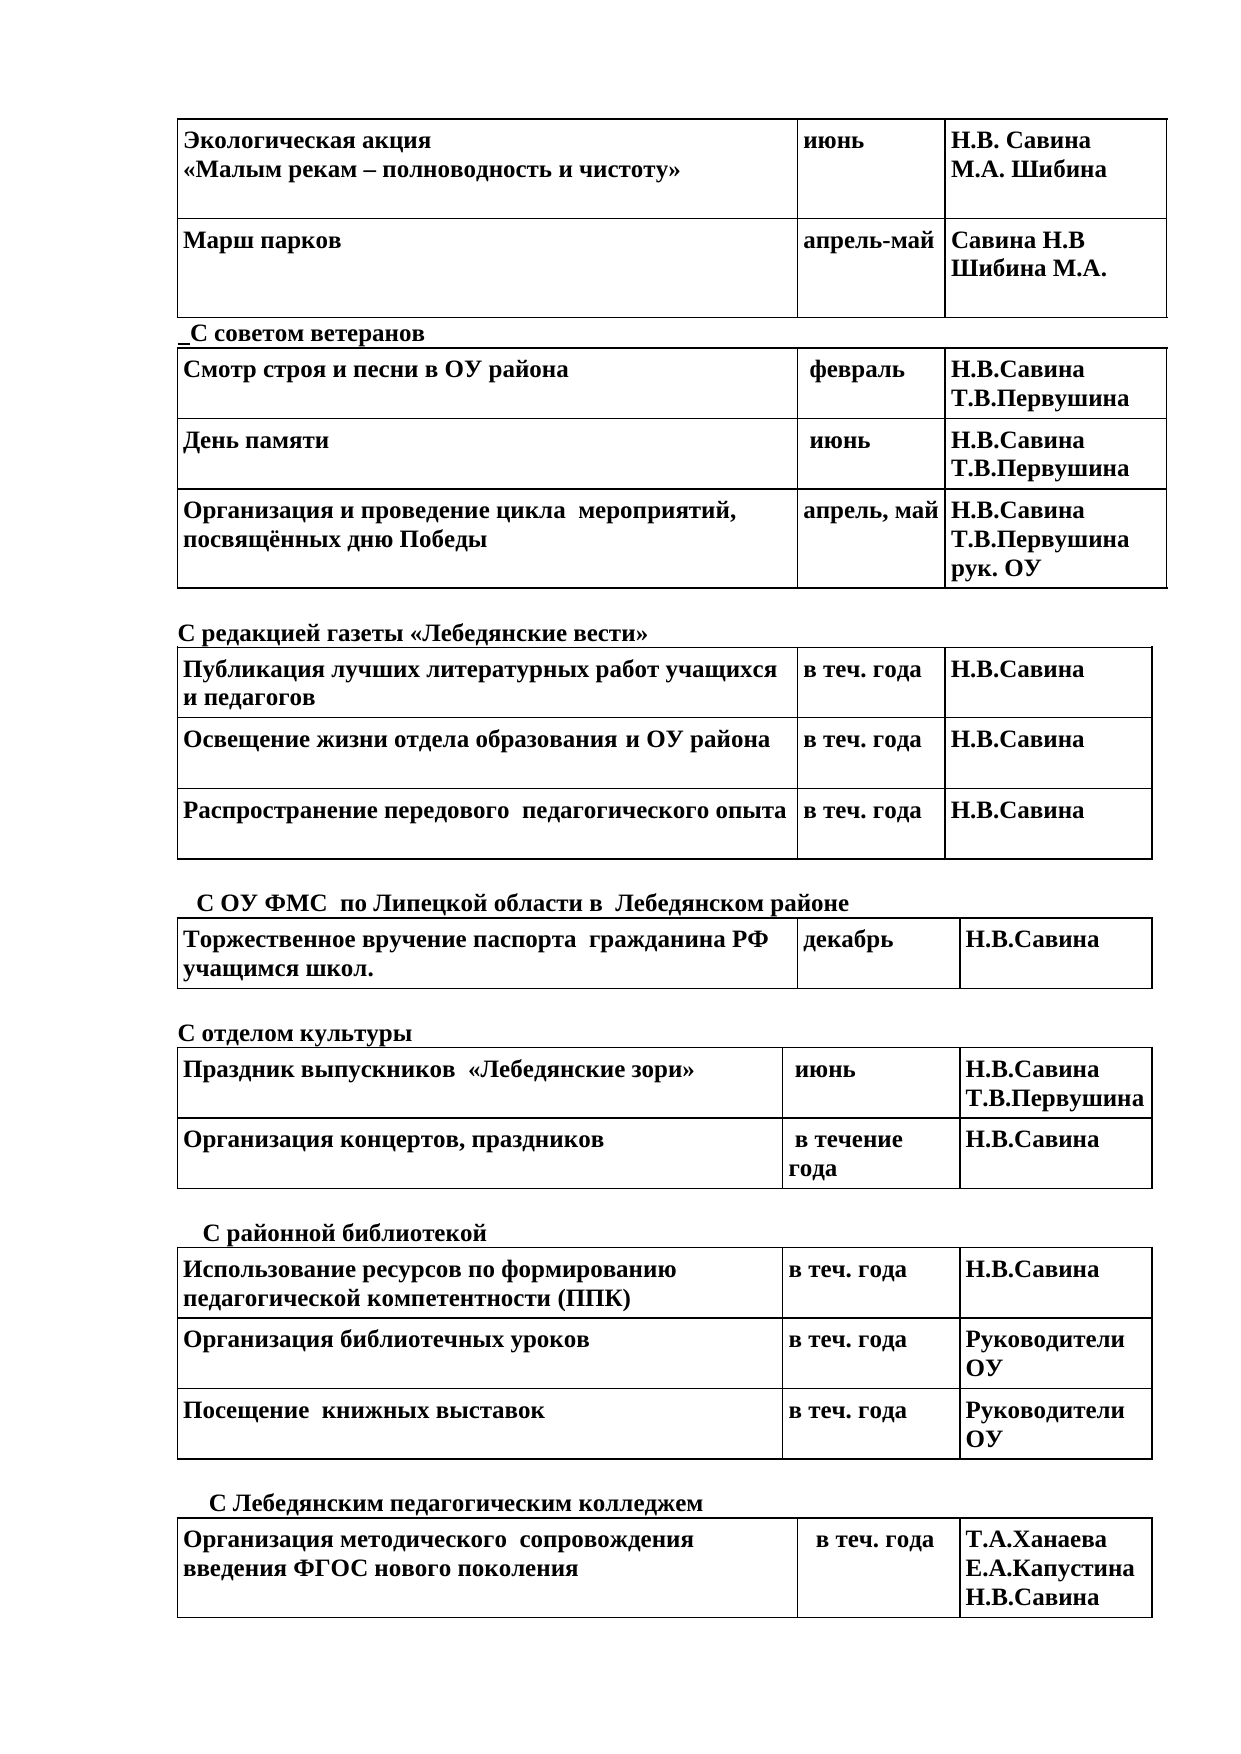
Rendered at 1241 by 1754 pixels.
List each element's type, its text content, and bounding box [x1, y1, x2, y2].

table_cell День памяти [178, 419, 797, 488]
table_cell Распространение передового педагогического опыта [178, 789, 797, 858]
table_cell в теч. года [783, 1319, 959, 1388]
table_header Смотр строя и песни в ОУ района [178, 349, 797, 417]
table_header Н.В.Савина [961, 919, 1151, 987]
table_cell Руководители ОУ [961, 1319, 1151, 1388]
table_cell Н.В.Савина Т.В.Первушина рук. ОУ [946, 490, 1166, 587]
table_cell Н.В.Савина Т.В.Первушина [946, 419, 1166, 488]
text С Лебедянским педагогическим колледжем [177, 1488, 1122, 1517]
table_cell Организация концертов, праздников [178, 1119, 782, 1188]
table_header в теч. года [798, 1519, 959, 1617]
table_cell июнь [798, 120, 944, 217]
text С редакцией газеты «Лебедянские вести» [177, 618, 1122, 646]
table_cell Организация библиотечных уроков [178, 1319, 782, 1388]
table_cell в теч. года [798, 789, 944, 858]
table_header Н.В.Савина Т.В.Первушина [961, 1048, 1151, 1117]
table_header июнь [783, 1048, 959, 1117]
table_cell в теч. года [798, 718, 944, 787]
table_cell Н.В.Савина [961, 1119, 1151, 1188]
table_header в теч. года [783, 1248, 959, 1317]
table_cell в течение года [783, 1119, 959, 1188]
table_header Н.В.Савина [946, 648, 1151, 717]
text С советом ветеранов [177, 318, 1122, 347]
table_cell Марш парков [178, 219, 797, 317]
table_cell апрель, май [798, 490, 944, 587]
table_cell Н.В.Савина [946, 718, 1151, 787]
table_header декабрь [798, 919, 959, 987]
table_cell апрель-май [798, 219, 944, 317]
table_cell Руководители ОУ [961, 1389, 1151, 1458]
table_cell Савина Н.В Шибина М.А. [946, 219, 1166, 317]
text С ОУ ФМС по Липецкой области в Лебедянском районе [177, 888, 1122, 917]
table_cell Организация и проведение цикла мероприятий, посвящённых дню Победы [178, 490, 797, 587]
table_cell Н.В.Савина [946, 789, 1151, 858]
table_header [961, 1519, 1151, 1617]
table_header Публикация лучших литературных работ учащихся и педагогов [178, 648, 797, 717]
table_header Торжественное вручение паспорта гражданина РФ учащимся школ. [178, 919, 797, 987]
text С отделом культуры [177, 1018, 1122, 1047]
table_cell в теч. года [783, 1389, 959, 1458]
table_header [178, 1519, 797, 1617]
table_cell Посещение книжных выставок [178, 1389, 782, 1458]
table_header Н.В.Савина [961, 1248, 1151, 1317]
text С районной библиотекой [177, 1218, 1122, 1247]
table_cell Экологическая акция «Малым рекам – полноводность и чистоту» [178, 120, 797, 217]
table_cell Н.В. Савина М.А. Шибина [946, 120, 1166, 217]
table_cell Освещение жизни отдела образования и ОУ района [178, 718, 797, 787]
table_header Н.В.Савина Т.В.Первушина [946, 349, 1166, 417]
table_header Праздник выпускников «Лебедянские зори» [178, 1048, 782, 1117]
table_header Использование ресурсов по формированию педагогической компетентности (ППК) [178, 1248, 782, 1317]
table_cell июнь [798, 419, 944, 488]
table_header в теч. года [798, 648, 944, 717]
table_header февраль [798, 349, 944, 417]
